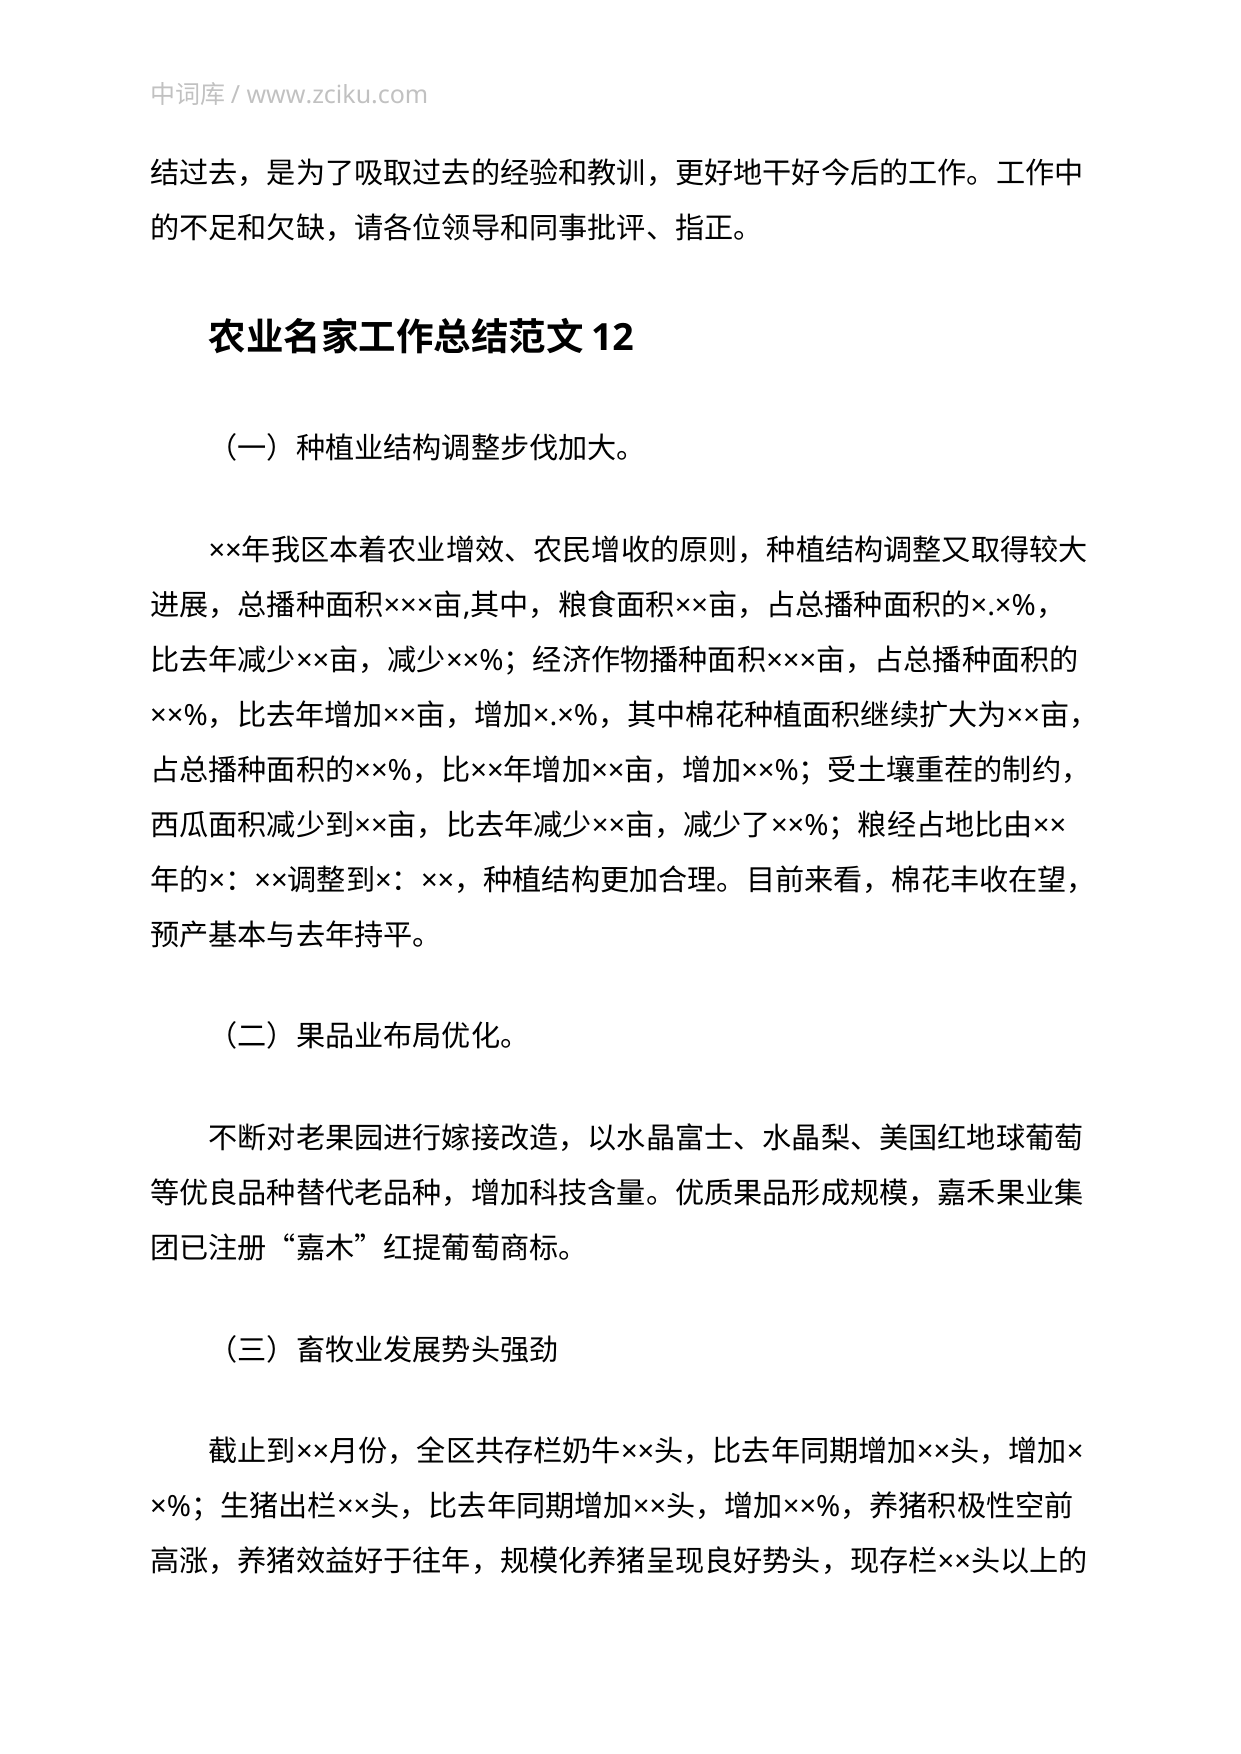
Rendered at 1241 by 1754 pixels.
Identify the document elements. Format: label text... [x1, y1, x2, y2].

text 农业名家工作总结范文12 [150, 307, 1090, 361]
text （三）畜牧业发展势头强劲 [150, 1326, 1090, 1368]
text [150, 150, 1090, 247]
text ××年我区本着农业增效、农民增收的原则，种植结构调整又取得较大进展，总播种面积×××亩,其中，粮食面积××亩，占总播种面积的×.×%，比去年减少××亩，减少××%；经济作物播种面积×××亩，占总播种面积的××%，比去年增加××亩，增加×.×%，其中棉花种植面积继续扩大为××亩，占总播种面积的××%，比××年增加××亩，增加××%；受土壤重茬的制约，西瓜面积减少到××亩，比去年减少××亩，减少了××%；粮经占地比由××年的×：××调整到×：××，种植结构更加合理。目前来看，棉花丰收在望，预产基本与去年持平。 [150, 526, 1090, 953]
text （二）果品业布局优化。 [150, 1013, 1090, 1055]
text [150, 1428, 1090, 1580]
text 不断对老果园进行嫁接改造，以水晶富士、水晶梨、美国红地球葡萄等优良品种替代老品种，增加科技含量。优质果品形成规模，嘉禾果业集团已注册“嘉木”红提葡萄商标。 [150, 1114, 1090, 1267]
text （一）种植业结构调整步伐加大。 [150, 424, 1090, 467]
